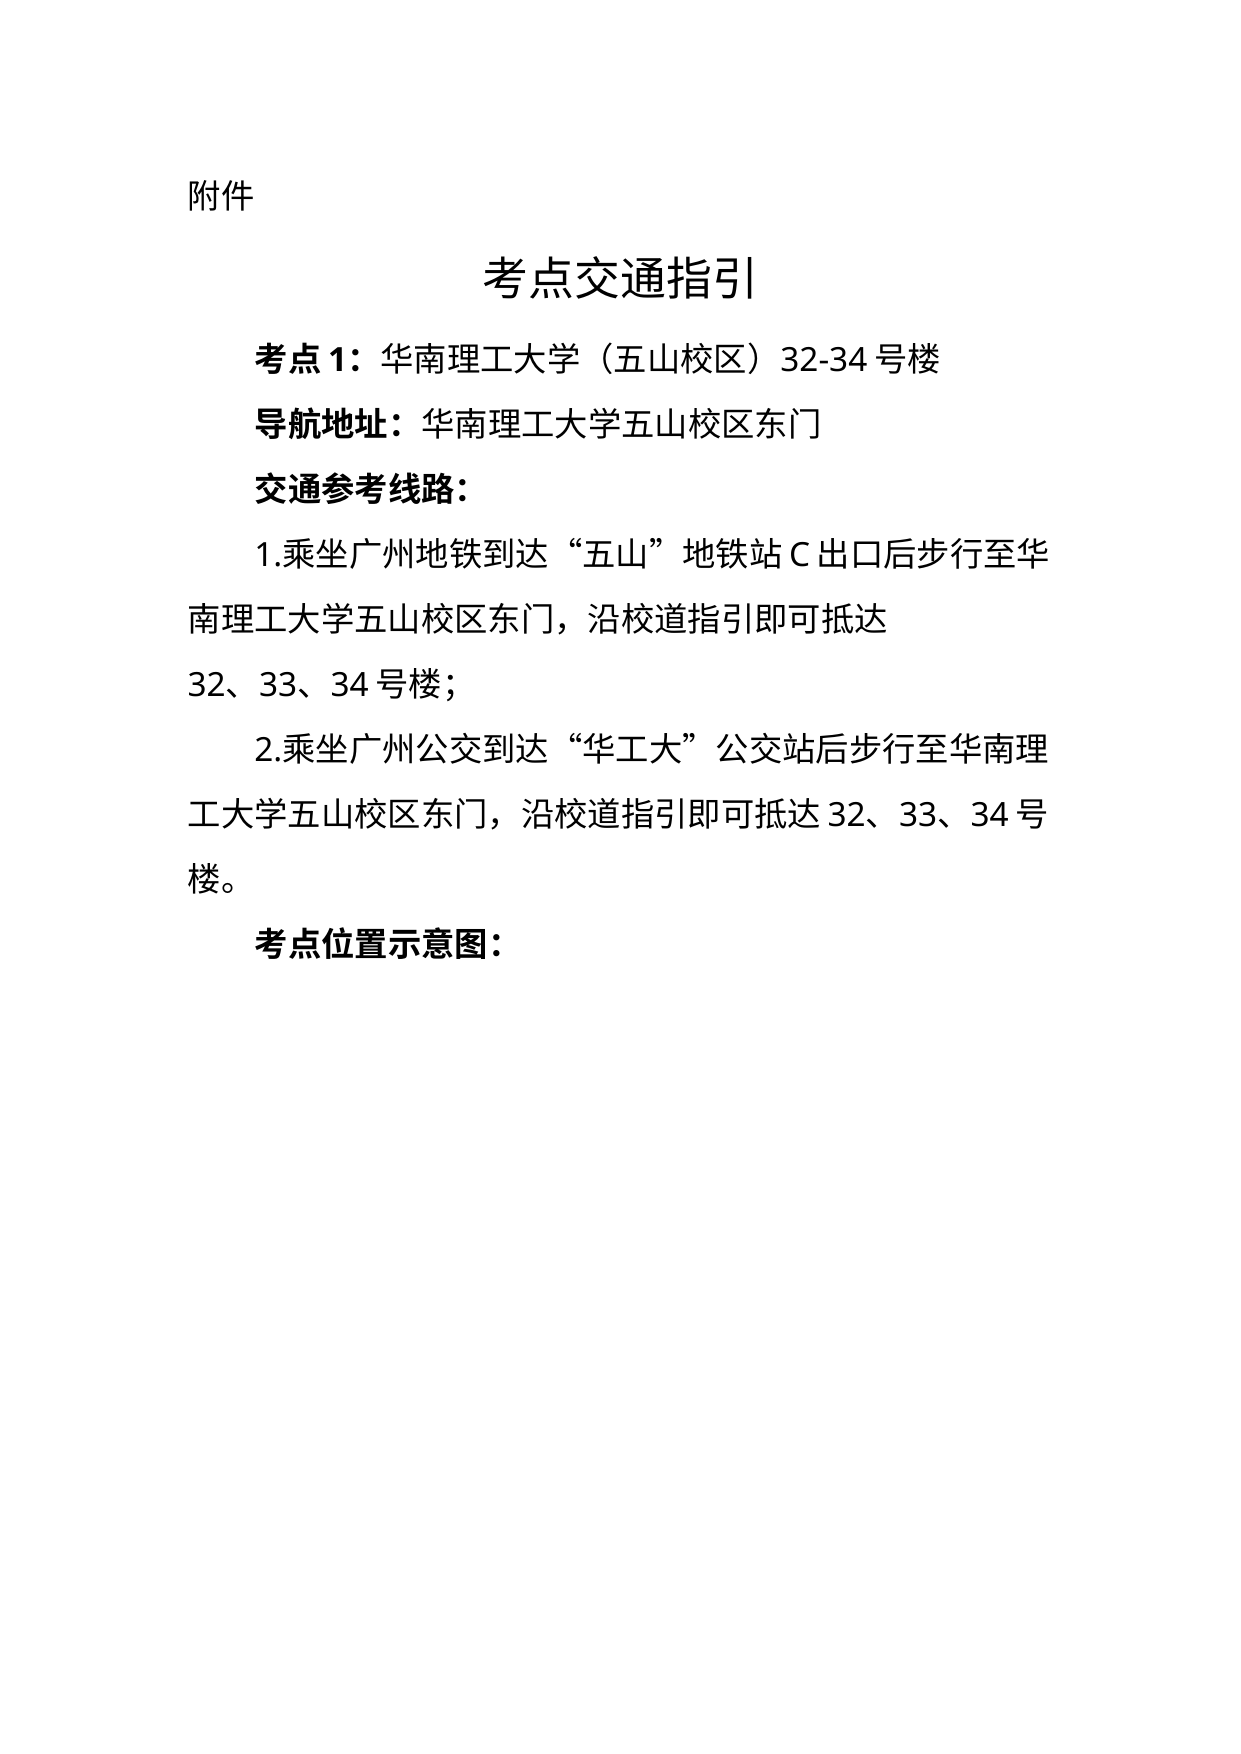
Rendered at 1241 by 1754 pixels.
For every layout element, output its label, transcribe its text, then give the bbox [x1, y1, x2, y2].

text 考点交通指引 [187, 227, 1053, 324]
text 2.乘坐广州公交到达“华工大”公交站后步行至华南理工大学五山校区东门，沿校道指引即可抵达32、33、34号楼。 [187, 714, 1053, 909]
text 导航地址：华南理工大学五山校区东门 [187, 389, 1053, 454]
text 交通参考线路： [187, 454, 1053, 519]
text 1.乘坐广州地铁到达“五山”地铁站C出口后步行至华南理工大学五山校区东门，沿校道指引即可抵达32、33、34号楼； [187, 519, 1053, 714]
text 附件 [187, 162, 1053, 227]
text 考点位置示意图： [187, 909, 1053, 974]
text 考点1：华南理工大学（五山校区）32-34号楼 [187, 324, 1053, 389]
